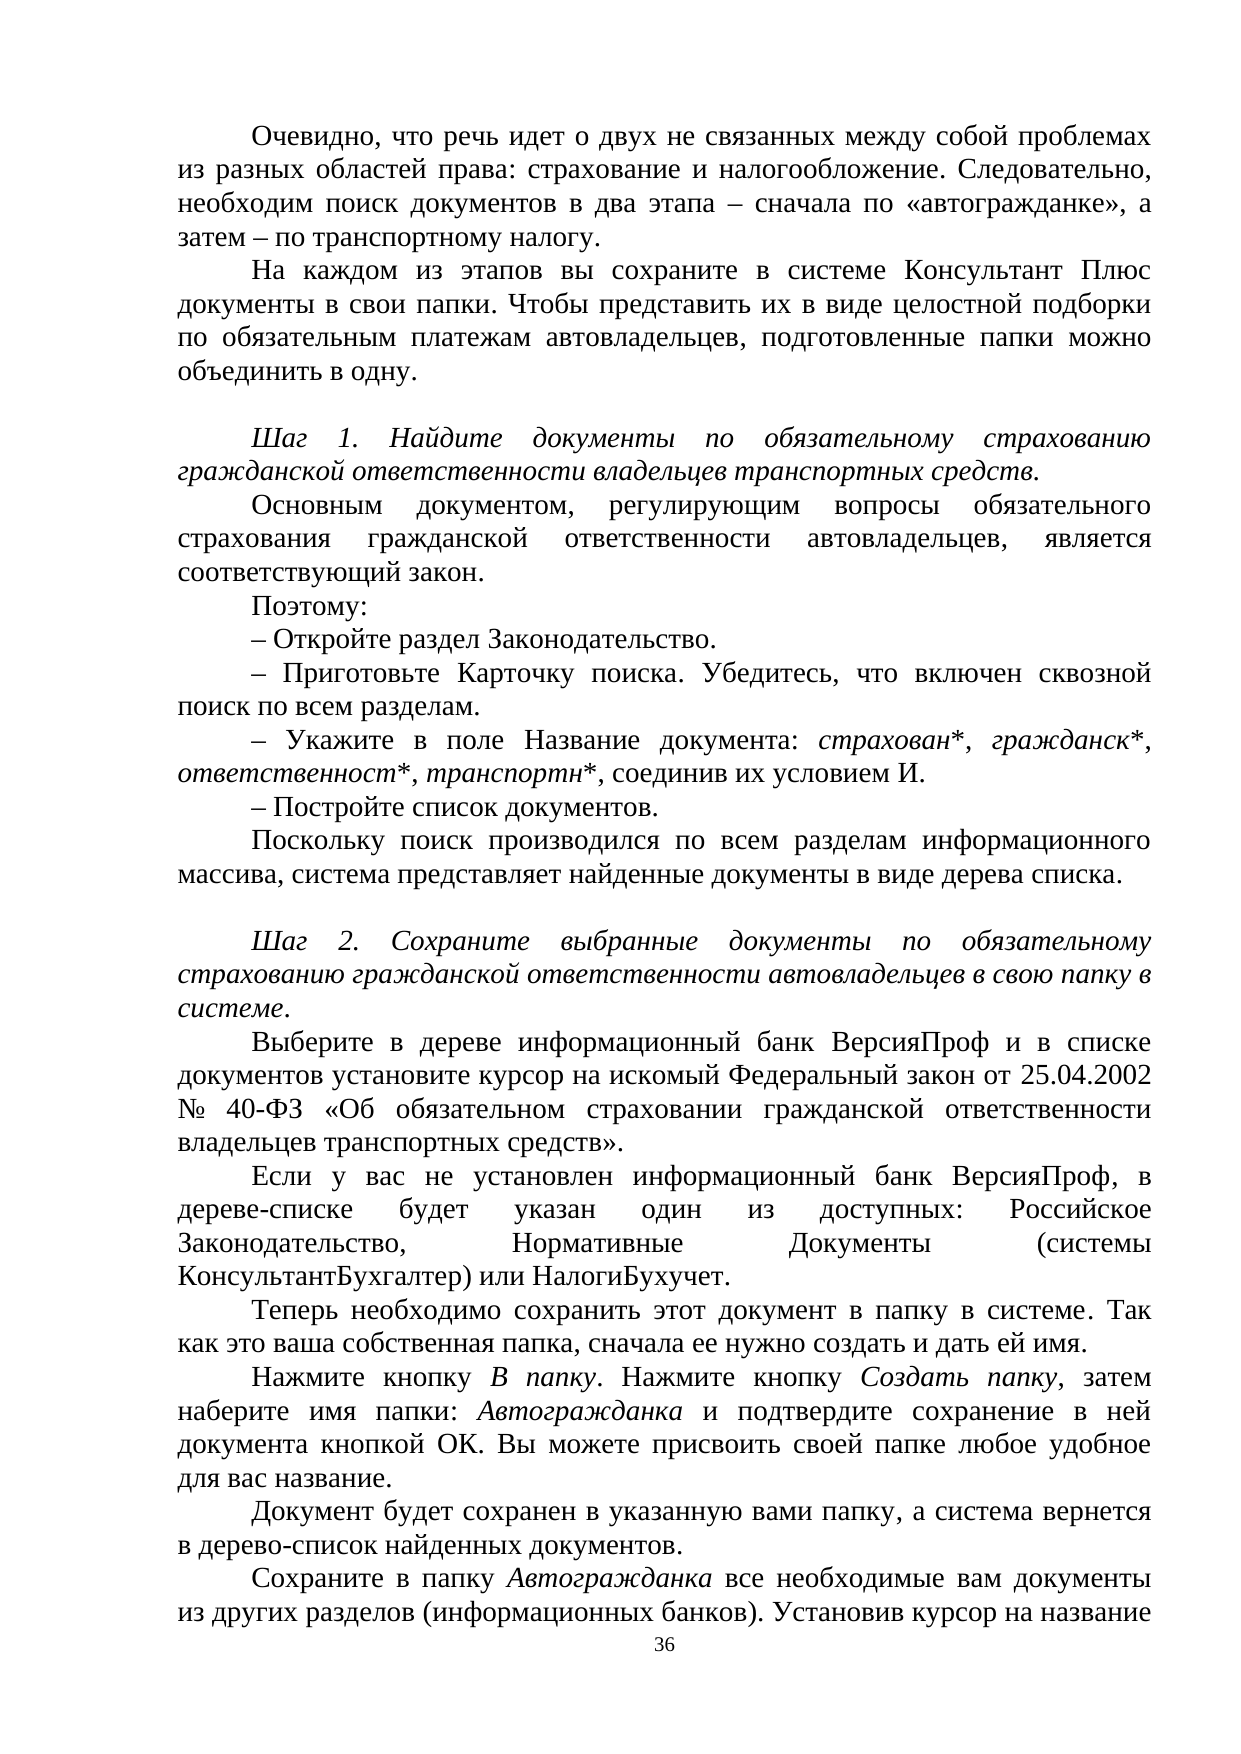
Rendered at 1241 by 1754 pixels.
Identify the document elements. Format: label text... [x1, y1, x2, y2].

text Теперь необходимо сохранить этот документ в папку в системе. Так как это ваша собственная папка, сначала ее нужно создать и дать ей имя. [177, 1292, 1152, 1359]
text Нажмите кнопку В папку. Нажмите кнопку Создать папку, затем наберите имя папки: Автогражданка и подтвердите сохранение в ней документа кнопкой ОК. Вы можете присвоить своей папке любое удобное для вас название. [177, 1359, 1152, 1493]
text Шаг 2. Сохраните выбранные документы по обязательному страхованию гражданской ответственности автовладельцев в свою папку в системе. [177, 923, 1152, 1024]
text Поскольку поиск производился по всем разделам информационного массива, система представляет найденные документы в виде дерева списка. [177, 822, 1152, 889]
text Очевидно, что речь идет о двух не связанных между собой проблемах из разных областей права: страхование и налогообложение. Следовательно, необходим поиск документов в два этапа – сначала по «автогражданке», а затем – по транспортному налогу. [177, 118, 1152, 252]
text – Укажите в поле Название документа: страхован*, гражданск*, ответственност*, транспортн*, соединив их условием И. [177, 722, 1152, 789]
text – Откройте раздел Законодательство. [177, 621, 1152, 655]
text – Приготовьте Карточку поиска. Убедитесь, что включен сквозной поиск по всем разделам. [177, 655, 1152, 722]
text Поэтому: [177, 588, 1152, 621]
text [177, 1560, 1152, 1627]
text Документ будет сохранен в указанную вами папку, а система вернется в дерево-список найденных документов. [177, 1493, 1152, 1560]
text Выберите в дереве информационный банк ВерсияПроф и в списке документов установите курсор на искомый Федеральный закон от 25.04.2002 № 40-ФЗ «Об обязательном страховании гражданской ответственности владельцев транспортных средств». [177, 1024, 1152, 1158]
text Основным документом, регулирующим вопросы обязательного страхования гражданской ответственности автовладельцев, является соответствующий закон. [177, 487, 1152, 588]
text На каждом из этапов вы сохраните в системе Консультант Плюс документы в свои папки. Чтобы представить их в виде целостной подборки по обязательным платежам автовладельцев, подготовленные папки можно объединить в одну. [177, 252, 1152, 386]
text – Постройте список документов. [177, 789, 1152, 822]
text Шаг 1. Найдите документы по обязательному страхованию гражданской ответственности владельцев транспортных средств. [177, 420, 1152, 487]
text Если у вас не установлен информационный банк ВерсияПроф, в дереве-списке будет указан один из доступных: Российское Законодательство, Нормативные Документы (системы КонсультантБухгалтер) или НалогиБухучет. [177, 1158, 1152, 1292]
